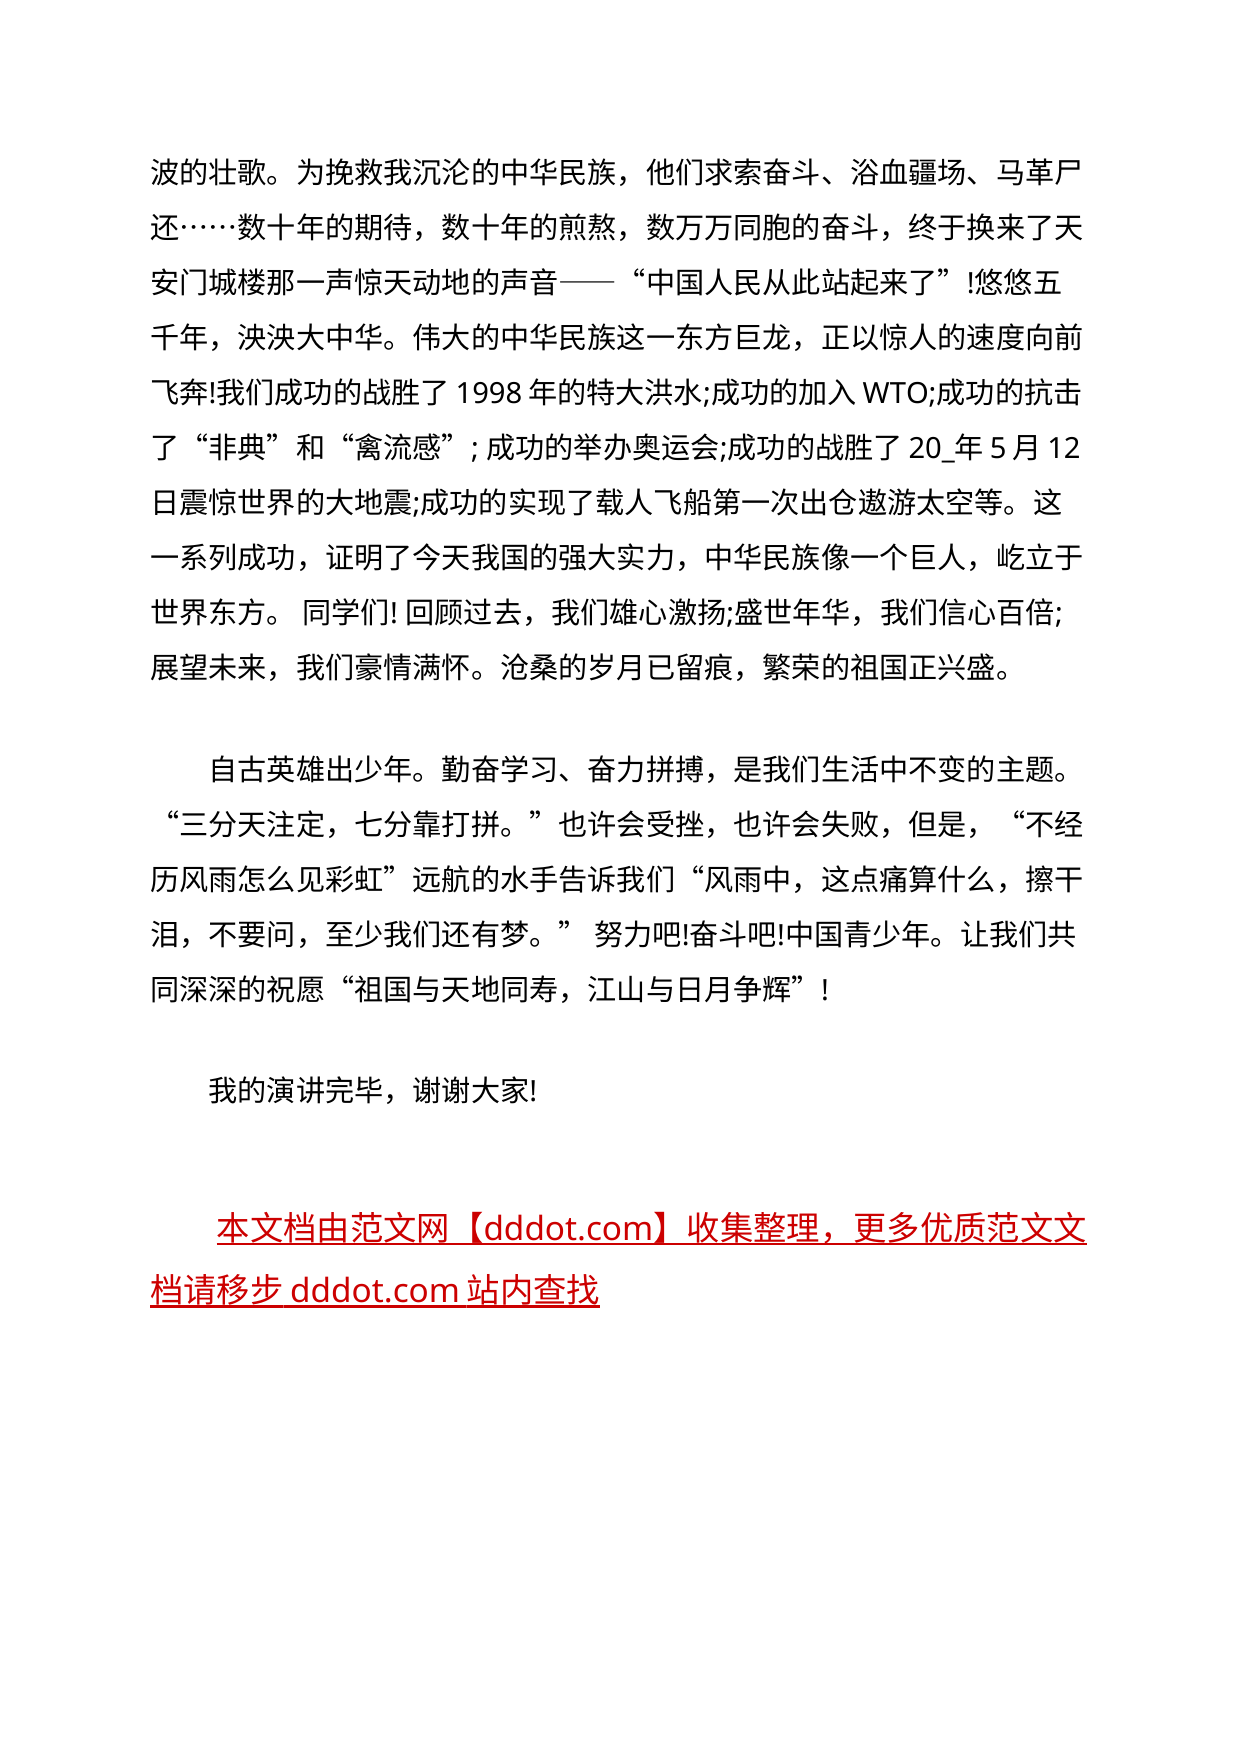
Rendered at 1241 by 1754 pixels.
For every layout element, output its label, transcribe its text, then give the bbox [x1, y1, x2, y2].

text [150, 150, 1090, 687]
text 自古英雄出少年。勤奋学习、奋力拼搏，是我们生活中不变的主题。“三分天注定，七分靠打拼。”也许会受挫，也许会失败，但是，“不经历风雨怎么见彩虹”远航的水手告诉我们“风雨中，这点痛算什么，擦干泪，不要问，至少我们还有梦。” 努力吧!奋斗吧!中国青少年。让我们共同深深的祝愿“祖国与天地同寿，江山与日月争辉”! [150, 746, 1090, 1008]
text 我的演讲完毕，谢谢大家! [150, 1068, 1090, 1110]
text 本文档由范文网【dddot.com】收集整理，更多优质范文文档请移步dddot.com站内查找 [150, 1201, 1090, 1312]
